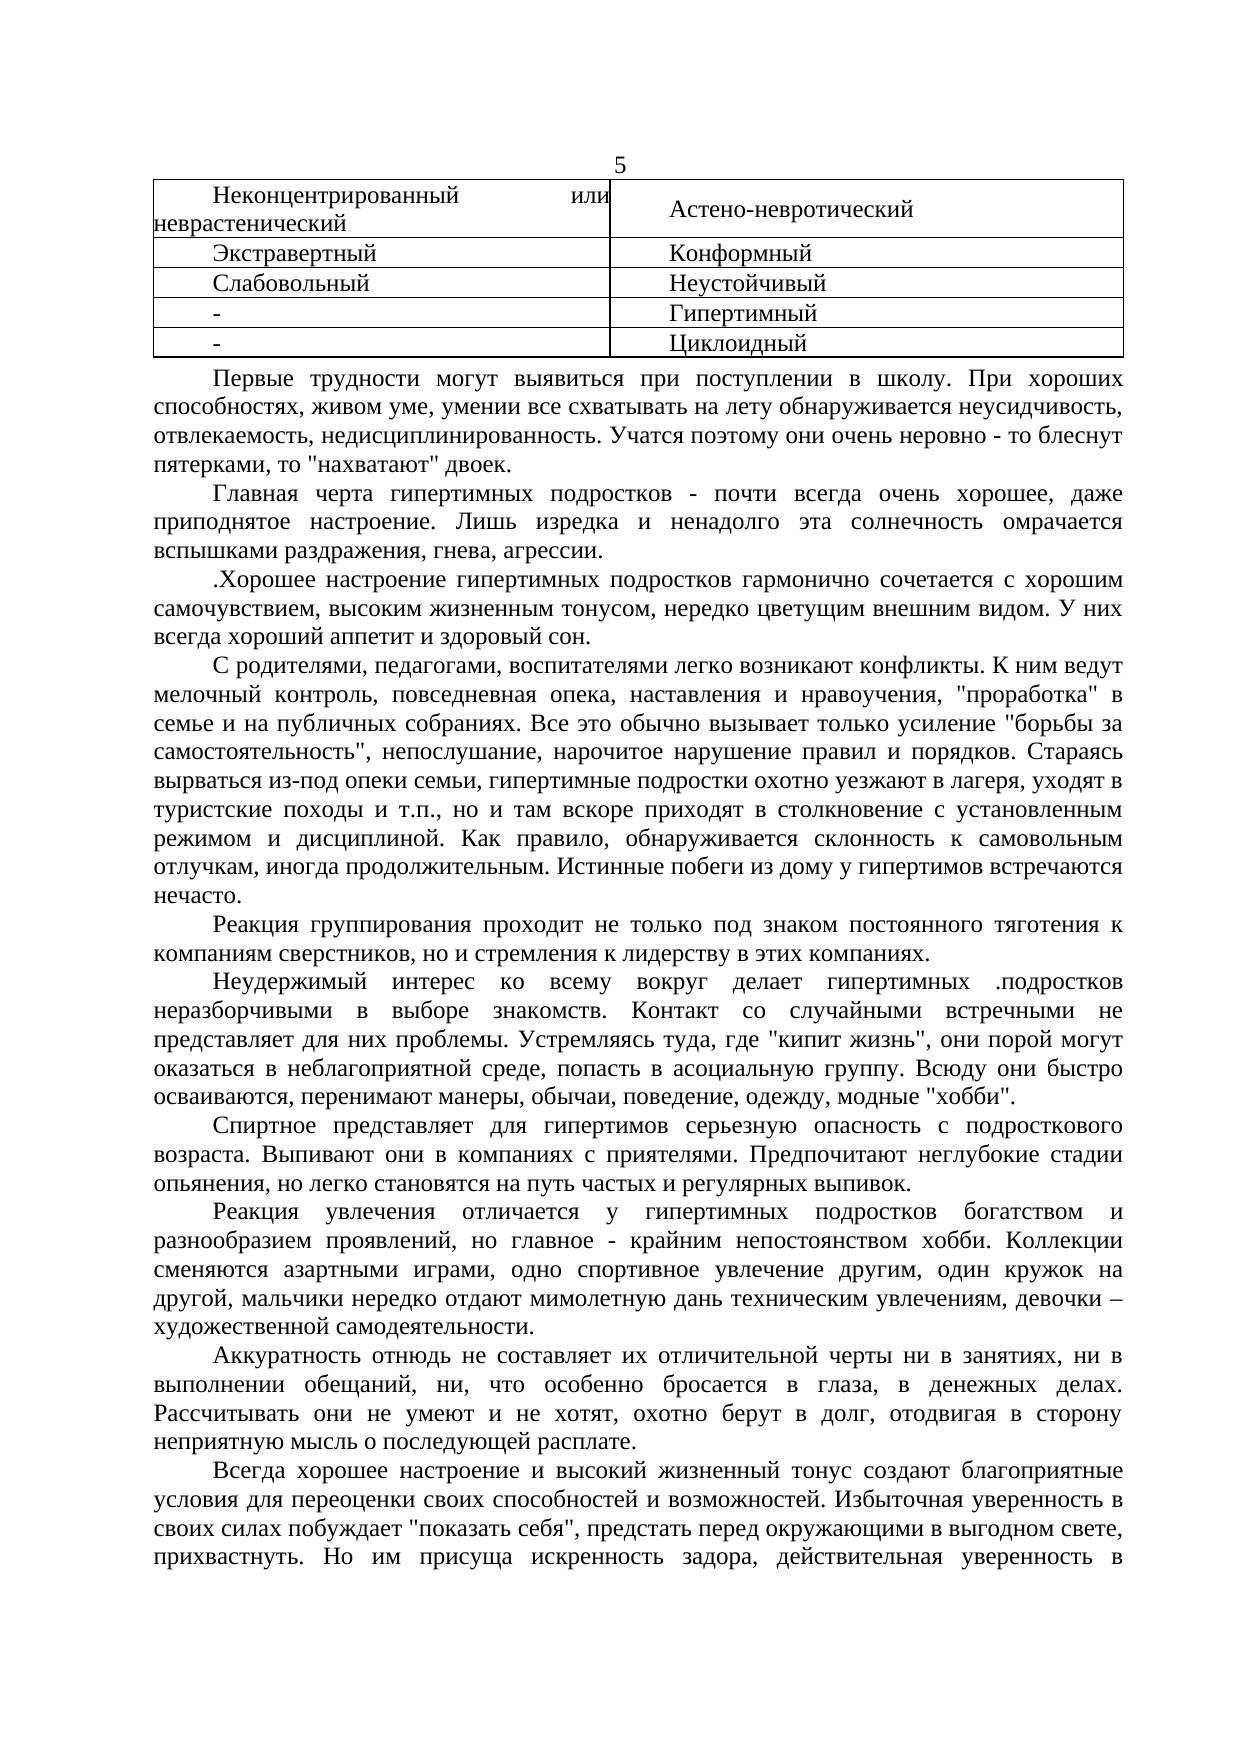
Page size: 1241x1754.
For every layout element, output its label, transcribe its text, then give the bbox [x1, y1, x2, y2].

table_cell Конформный [611, 238, 1123, 267]
table_cell Слабовольный [154, 268, 609, 297]
table_cell Гипертимный [611, 298, 1123, 327]
table_cell Циклоидный [611, 328, 1123, 356]
table_cell Неконцентрированный или неврастенический [154, 180, 609, 237]
table_cell - [154, 328, 609, 356]
table_cell - [154, 298, 609, 327]
table_cell Астено-невротический [611, 180, 1123, 237]
table_cell Неустойчивый [611, 268, 1123, 297]
table_cell Экстравертный [154, 238, 609, 267]
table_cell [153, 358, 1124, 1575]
